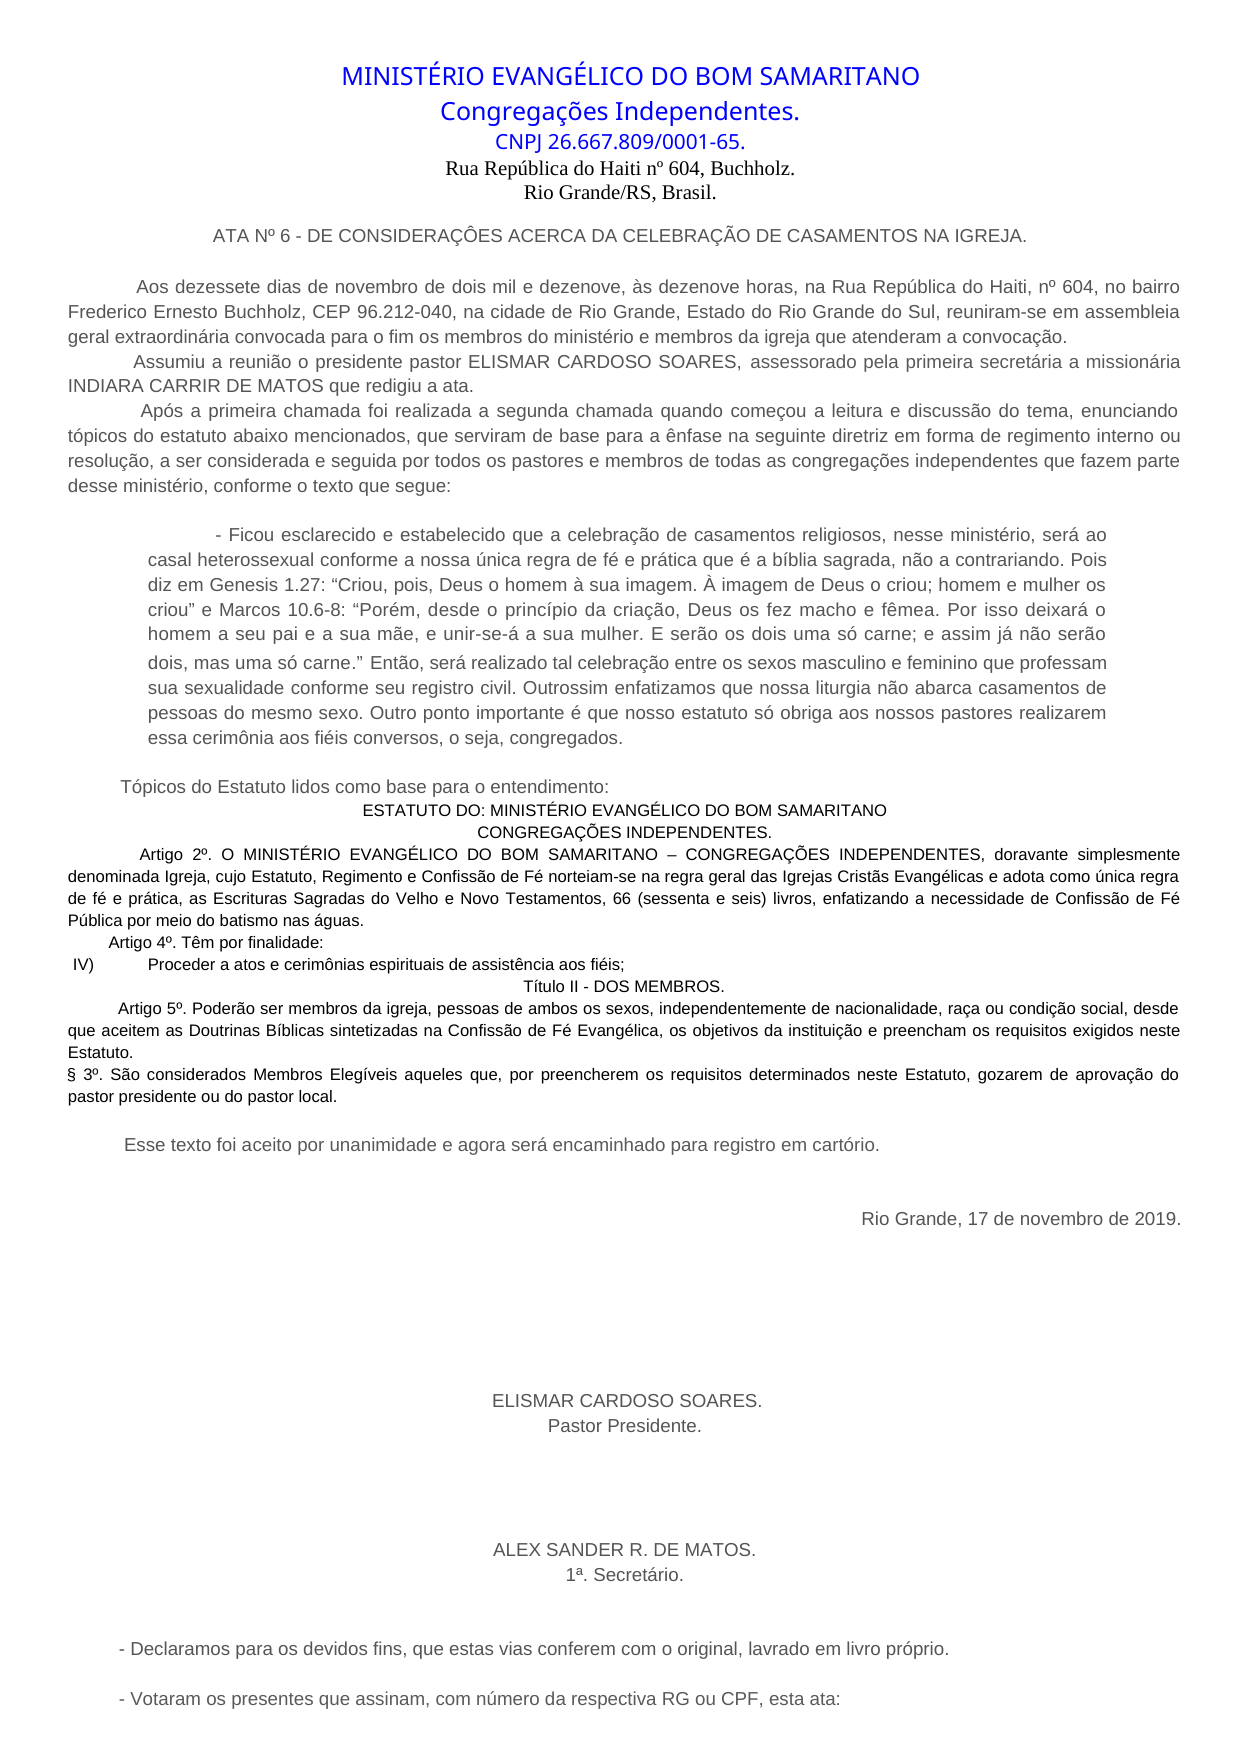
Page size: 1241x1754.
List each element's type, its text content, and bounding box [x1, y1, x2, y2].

text Artigo 5º. Poderão ser membros da igreja, pessoas de ambos os sexos, independentemente de nacionalidade, raça ou condição social, desde que aceitem as Doutrinas Bíblicas sintetizadas na Confissão de Fé Evangélica, os objetivos da instituição e preencham os requisitos exigidos neste Estatuto. [67, 999, 1181, 1062]
text CONGREGAÇÕES INDEPENDENTES. [68, 823, 1181, 842]
text Artigo 2º. O MINISTÉRIO EVANGÉLICO DO BOM SAMARITANO – CONGREGAÇÕES INDEPENDENTES, doravante simplesmente denominada Igreja, cujo Estatuto, Regimento e Confissão de Fé norteiam-se na regra geral das Igrejas Cristãs Evangélicas e adota como única regra de fé e prática, as Escrituras Sagradas do Velho e Novo Testamentos, 66 (sessenta e seis) livros, enfatizando a necessidade de Confissão de Fé Pública por meio do batismo nas águas. [67, 845, 1181, 930]
text Artigo 4º. Têm por finalidade: [67, 933, 1181, 952]
text Aos dezessete dias de novembro de dois mil e dezenove, às dezenove horas, na Rua República do Haiti, nº 604, no bairro Frederico Ernesto Buchholz, CEP 96.212-040, na cidade de Rio Grande, Estado do Rio Grande do Sul, reuniram-se em assembleia geral extraordinária convocada para o fim os membros do ministério e membros da igreja que atenderam a convocação. [67, 276, 1181, 347]
list Proceder a atos e cerimônias espirituais de assistência aos fiéis; [73, 955, 1181, 974]
text Congregações Independentes. [15, 93, 1181, 127]
text Título II - DOS MEMBROS. [67, 977, 1181, 996]
text CNPJ 26.667.809/0001-65. [15, 127, 1181, 156]
text - Ficou esclarecido e estabelecido que a celebração de casamentos religiosos, nesse ministério, será ao casal heterossexual conforme a nossa única regra de fé e prática que é a bíblia sagrada, não a contrariando. Pois diz em Genesis 1.27: “Criou, pois, Deus o homem à sua imagem. À imagem de Deus o criou; homem e mulher os criou” e Marcos 10.6-8: “Porém, desde o princípio da criação, Deus os fez macho e fêmea. Por isso deixará o homem a seu pai e a sua mãe, e unir-se-á a sua mulher. E serão os dois uma só carne; e assim já não serão dois, mas uma só carne.” Então, será realizado tal celebração entre os sexos masculino e feminino que professam sua sexualidade conforme seu registro civil. Outrossim enfatizamos que nossa liturgia não abarca casamentos de pessoas do mesmo sexo. Outro ponto importante é que nosso estatuto só obriga aos nossos pastores realizarem essa cerimônia aos fiéis conversos, o seja, congregados. [147, 524, 1107, 748]
text ESTATUTO DO: MINISTÉRIO EVANGÉLICO DO BOM SAMARITANO [68, 801, 1181, 820]
text - Declaramos para os devidos fins, que estas vias conferem com o original, lavrado em livro próprio. [67, 1638, 1181, 1659]
text Assumiu a reunião o presidente pastor ELISMAR CARDOSO SOARES, assessorado pela primeira secretária a missionária INDIARA CARRIR DE MATOS que redigiu a ata. [67, 351, 1181, 397]
text MINISTÉRIO EVANGÉLICO DO BOM SAMARITANO [15, 59, 1181, 93]
text Esse texto foi aceito por unanimidade e agora será encaminhado para registro em cartório. [67, 1133, 1181, 1155]
text ATA Nº 6 - DE CONSIDERAÇÔES ACERCA DA CELEBRAÇÃO DE CASAMENTOS NA IGREJA. [59, 225, 1181, 247]
text 1ª. Secretário. [68, 1563, 1181, 1585]
text ALEX SANDER R. DE MATOS. [68, 1538, 1181, 1560]
text Rio Grande/RS, Brasil. [15, 180, 1181, 204]
text Rio Grande, 17 de novembro de 2019. [68, 1208, 1181, 1229]
text Após a primeira chamada foi realizada a segunda chamada quando começou a leitura e discussão do tema, enunciando tópicos do estatuto abaixo mencionados, que serviram de base para a ênfase na seguinte diretriz em forma de regimento interno ou resolução, a ser considerada e seguida por todos os pastores e membros de todas as congregações independentes que fazem parte desse ministério, conforme o texto que segue: [67, 400, 1181, 496]
text Tópicos do Estatuto lidos como base para o entendimento: [68, 776, 1181, 798]
text § 3º. São considerados Membros Elegíveis aqueles que, por preencherem os requisitos determinados neste Estatuto, gozarem de aprovação do pastor presidente ou do pastor local. [67, 1065, 1181, 1106]
text Rua República do Haiti nº 604, Buchholz. [15, 156, 1181, 180]
text Pastor Presidente. [68, 1414, 1181, 1436]
text - Votaram os presentes que assinam, com número da respectiva RG ou CPF, esta ata: [67, 1687, 1181, 1709]
text ELISMAR CARDOSO SOARES. [68, 1390, 1181, 1411]
